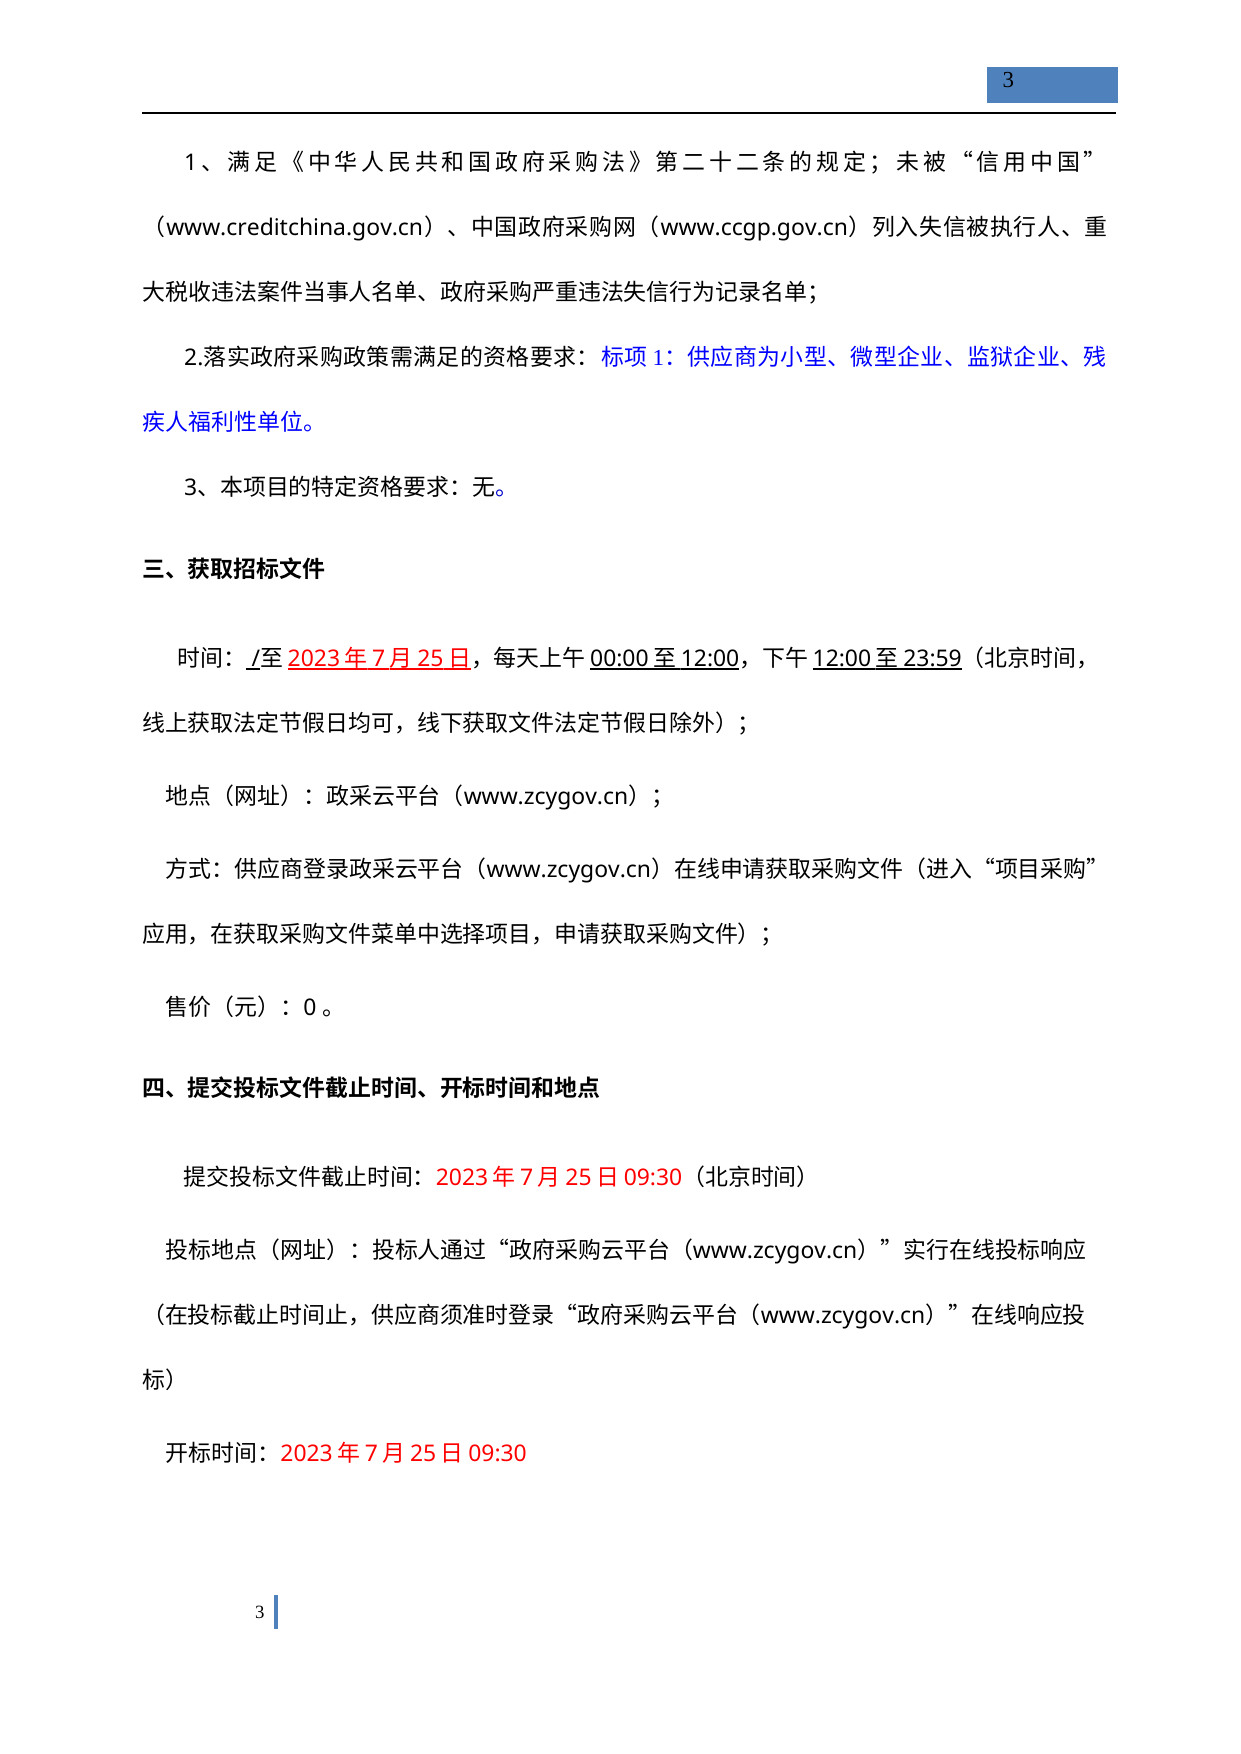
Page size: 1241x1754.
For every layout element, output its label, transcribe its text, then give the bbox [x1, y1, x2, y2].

text 三、获取招标文件 [142, 535, 1116, 600]
text 方式：供应商登录政采云平台（www.zcygov.cn）在线申请获取采购文件（进入“项目采购”应用，在获取采购文件菜单中选择项目，申请获取采购文件）； [142, 835, 1116, 965]
text 2.落实政府采购政策需满足的资格要求：标项1：供应商为小型、微型企业、监狱企业、残疾人福利性单位。 [142, 323, 1108, 453]
text 开标时间：2023年7月25日09:30 [142, 1419, 1116, 1484]
text 投标地点（网址）：投标人通过“政府采购云平台（www.zcygov.cn）”实行在线投标响应（在投标截止时间止，供应商须准时登录“政府采购云平台（www.zcygov.cn）”在线响应投标） [142, 1216, 1116, 1411]
text 提交投标文件截止时间：2023年7月25日09:30（北京时间） [142, 1143, 1116, 1208]
text 售价（元）：0 。 [142, 972, 1116, 1037]
text 地点（网址）：政采云平台（www.zcygov.cn）； [142, 762, 1116, 827]
text 时间： /至2023年7月25日，每天上午00:00至12:00，下午12:00至23:59（北京时间，线上获取法定节假日均可，线下获取文件法定节假日除外）； [142, 624, 1116, 754]
text 四、提交投标文件截止时间、开标时间和地点 [142, 1054, 1116, 1119]
text 1、满足《中华人民共和国政府采购法》第二十二条的规定；未被“信用中国”（www.creditchina.gov.cn）、中国政府采购网（www.ccgp.gov.cn）列入失信被执行人、重大税收违法案件当事人名单、政府采购严重违法失信行为记录名单； [142, 128, 1108, 323]
text 3、本项目的特定资格要求：无。 [142, 453, 1108, 518]
